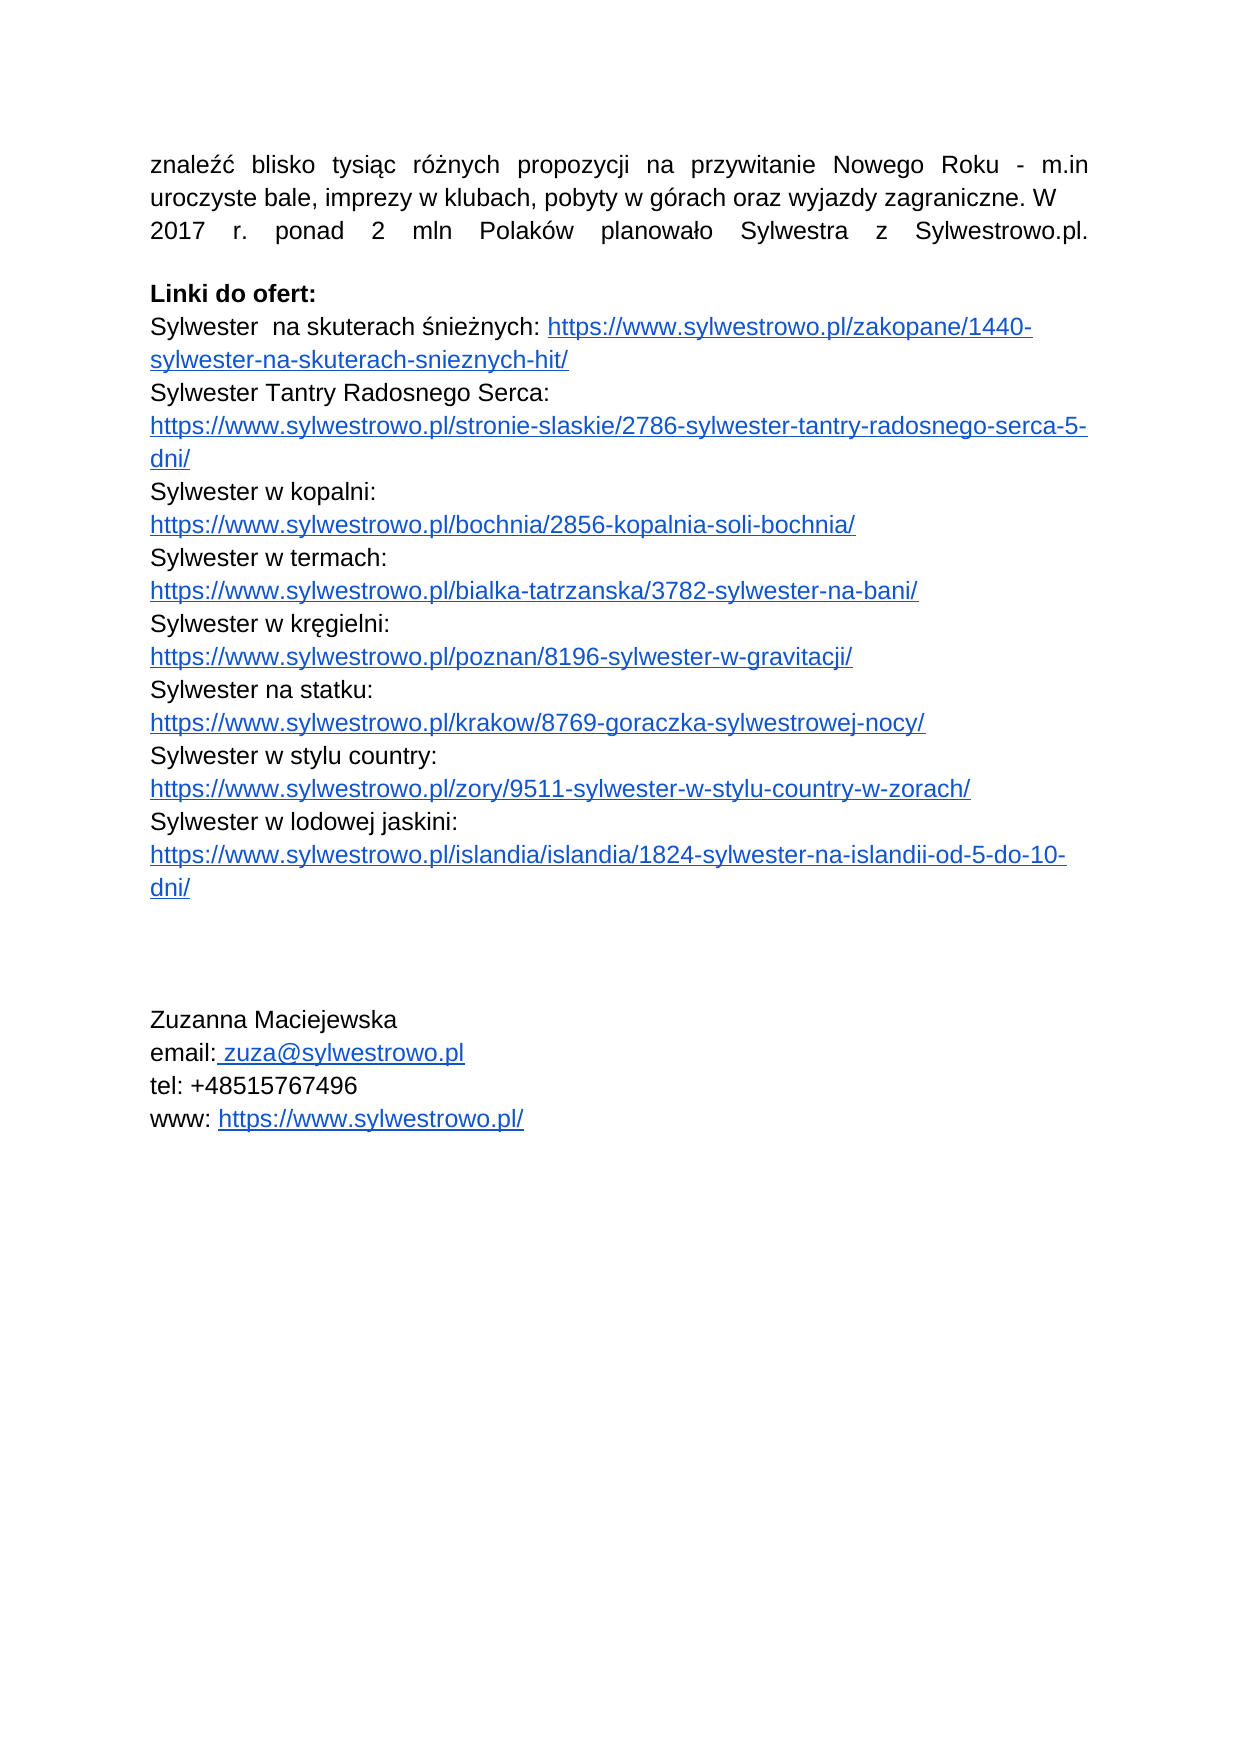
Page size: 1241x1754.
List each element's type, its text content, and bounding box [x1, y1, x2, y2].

text tel: +48515767496 [150, 1071, 1090, 1100]
text email: zuza@sylwestrowo.pl [150, 1038, 1090, 1067]
text Sylwester na statku: https://www.sylwestrowo.pl/krakow/8769-goraczka-sylwestrowej-nocy/ [150, 675, 1090, 737]
text Sylwester w kopalni: https://www.sylwestrowo.pl/bochnia/2856-kopalnia-soli-bochnia/ [150, 477, 1090, 539]
text Sylwester w termach: https://www.sylwestrowo.pl/bialka-tatrzanska/3782-sylwester-na-bani/ Sylwester w kręgielni: https://www.sylwestrowo.pl/poznan/8196-sylwester-w-gravitacji/ [150, 543, 1090, 671]
text Sylwester Tantry Radosnego Serca: https://www.sylwestrowo.pl/stronie-slaskie/2786-sylwester-tantry-radosnego-serca-5-dni/ [150, 378, 1090, 473]
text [150, 150, 1090, 212]
text www: https://www.sylwestrowo.pl/ [150, 1104, 1090, 1133]
text 2017 r. ponad 2 mln Polaków planowało Sylwestra z Sylwestrowo.pl. [150, 216, 1090, 275]
text Sylwester w stylu country: https://www.sylwestrowo.pl/zory/9511-sylwester-w-stylu-country-w-zorach/ [150, 741, 1090, 803]
text Sylwester w lodowej jaskini: https://www.sylwestrowo.pl/islandia/islandia/1824-sylwester-na-islandii-od-5-do-10-dni/ Zuzanna Maciejewska [150, 807, 1090, 1034]
text Linki do ofert: Sylwester na skuterach śnieżnych: https://www.sylwestrowo.pl/zakopane/1440-sylwester-na-skuterach-snieznych-hit/ [150, 279, 1090, 374]
